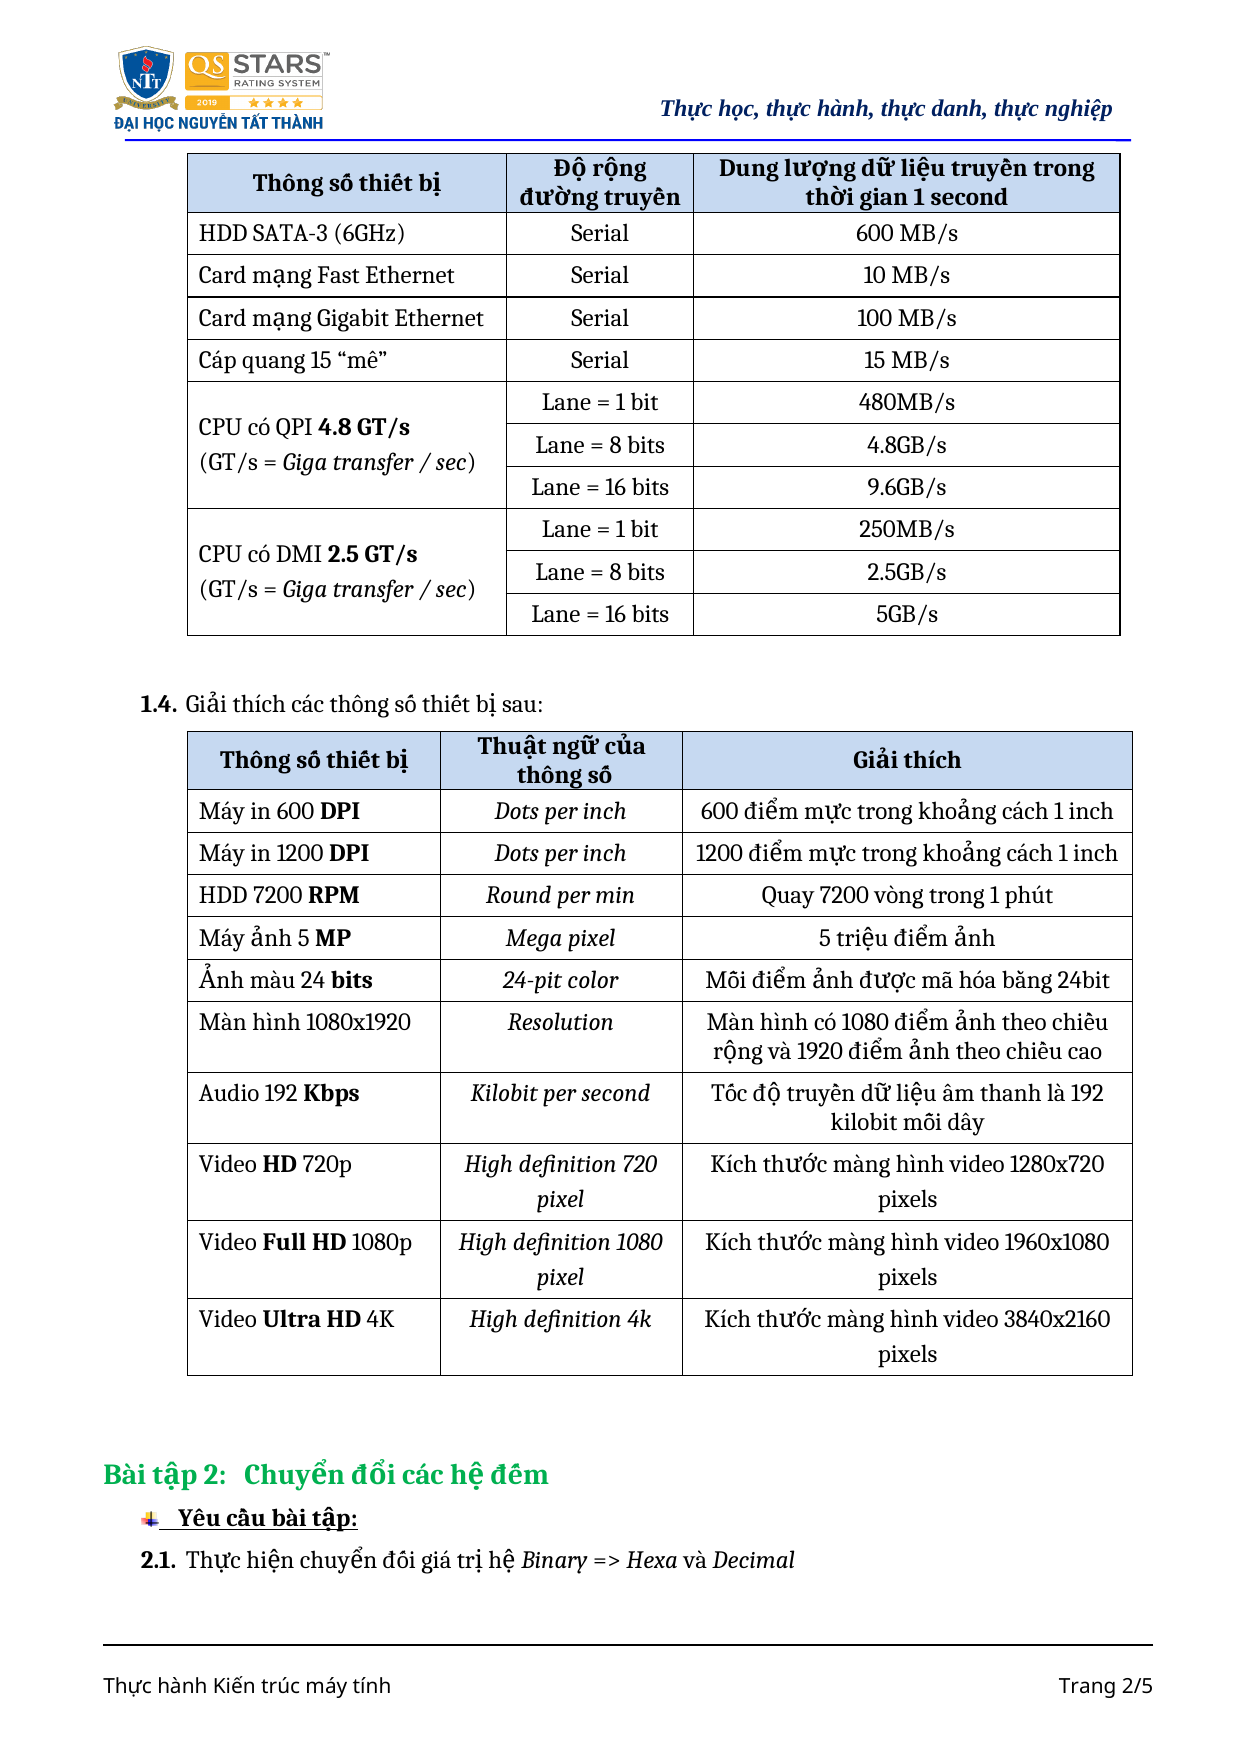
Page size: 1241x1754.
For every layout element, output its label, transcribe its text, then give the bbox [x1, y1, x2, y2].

list Giải thích các thông số thiết bị sau: [141, 689, 1153, 718]
table_cell CPU có QPI 4.8 GT/s (GT/s = Giga transfer / sec) [188, 382, 506, 508]
table_cell High definition 1080 pixel [441, 1221, 682, 1297]
table_header Độ rộng đường truyền [507, 154, 693, 212]
table_cell High definition 4k [441, 1299, 682, 1375]
table_cell Dots per inch [441, 790, 682, 832]
table_cell 600 MB/s [694, 213, 1119, 254]
table_header Thuật ngữ của thông số [441, 732, 682, 789]
list Thực hiện chuyển đối giá trị hệ Binary => Hexa và Decimal [141, 1546, 1153, 1574]
table_cell 250MB/s [694, 509, 1119, 550]
table_cell Audio 192 Kbps [188, 1073, 440, 1143]
table_cell Quay 7200 vòng trong 1 phút [683, 875, 1132, 916]
table_cell Video Ultra HD 4K [188, 1299, 440, 1375]
table_header Thông số thiết bị [188, 154, 506, 212]
table_cell Mega pixel [441, 917, 682, 958]
table_cell Video Full HD 1080p [188, 1221, 440, 1297]
table_cell Kích thước màng hình video 3840x2160 pixels [683, 1299, 1132, 1375]
table_cell Cáp quang 15 “mê” [188, 340, 506, 381]
table_cell Serial [507, 213, 693, 254]
table_cell 480MB/s [694, 382, 1119, 423]
table_cell Máy in 600 DPI [188, 790, 440, 832]
table_cell Card mạng Fast Ethernet [188, 255, 506, 296]
table_cell Lane = 8 bits [507, 551, 693, 592]
table_cell Máy in 1200 DPI [188, 833, 440, 874]
picture [103, 45, 336, 133]
table_cell Lane = 1 bit [507, 509, 693, 550]
table_cell Serial [507, 298, 693, 339]
list Chuyển đổi các hệ đếm [103, 1458, 1153, 1492]
table_header Dung lượng dữ liệu truyền trong thời gian 1 second [694, 154, 1119, 212]
table_cell Serial [507, 340, 693, 381]
table_cell 100 MB/s [694, 298, 1119, 339]
table_cell Ảnh màu 24 bits [188, 960, 440, 1001]
table_cell HDD 7200 RPM [188, 875, 440, 916]
table_cell 5GB/s [694, 594, 1119, 635]
table_cell 5 triệu điểm ảnh [683, 917, 1132, 958]
table_cell High definition 720 pixel [441, 1144, 682, 1220]
table_cell Màn hình 1080x1920 [188, 1002, 440, 1072]
table_cell Kích thước màng hình video 1280x720 pixels [683, 1144, 1132, 1220]
table_cell Màn hình có 1080 điểm ảnh theo chiều rộng và 1920 điểm ảnh theo chiều cao [683, 1002, 1132, 1072]
table_header Giải thích [683, 732, 1132, 789]
table_cell Kích thước màng hình video 1960x1080 pixels [683, 1221, 1132, 1297]
table_cell CPU có DMI 2.5 GT/s (GT/s = Giga transfer / sec) [188, 509, 506, 635]
table_cell 15 MB/s [694, 340, 1119, 381]
table_cell Lane = 1 bit [507, 382, 693, 423]
table_cell Máy ảnh 5 MP [188, 917, 440, 958]
picture [141, 1510, 159, 1527]
table_cell Resolution [441, 1002, 682, 1072]
table_cell Card mạng Gigabit Ethernet [188, 298, 506, 339]
table_cell 2.5GB/s [694, 551, 1119, 592]
table_header Thông số thiết bị [188, 732, 440, 789]
table_cell Video HD 720p [188, 1144, 440, 1220]
table_cell Lane = 16 bits [507, 467, 693, 508]
table_cell 4.8GB/s [694, 424, 1119, 466]
table_cell Tốc độ truyền dữ liệu âm thanh là 192 kilobit mỗi dây [683, 1073, 1132, 1143]
table_cell Mỗi điểm ảnh được mã hóa bằng 24bit [683, 960, 1132, 1001]
list Yêu cầu bài tập: [141, 1504, 1153, 1533]
table_cell 9.6GB/s [694, 467, 1119, 508]
table_cell Dots per inch [441, 833, 682, 874]
table_cell Round per min [441, 875, 682, 916]
table_cell 24-pit color [441, 960, 682, 1001]
table_cell Lane = 8 bits [507, 424, 693, 466]
table_cell 1200 điểm mực trong khoảng cách 1 inch [683, 833, 1132, 874]
table_cell 600 điểm mực trong khoảng cách 1 inch [683, 790, 1132, 832]
table_cell Serial [507, 255, 693, 296]
table_cell Lane = 16 bits [507, 594, 693, 635]
table_cell 10 MB/s [694, 255, 1119, 296]
table_cell Kilobit per second [441, 1073, 682, 1143]
table_cell HDD SATA-3 (6GHz) [188, 213, 506, 254]
